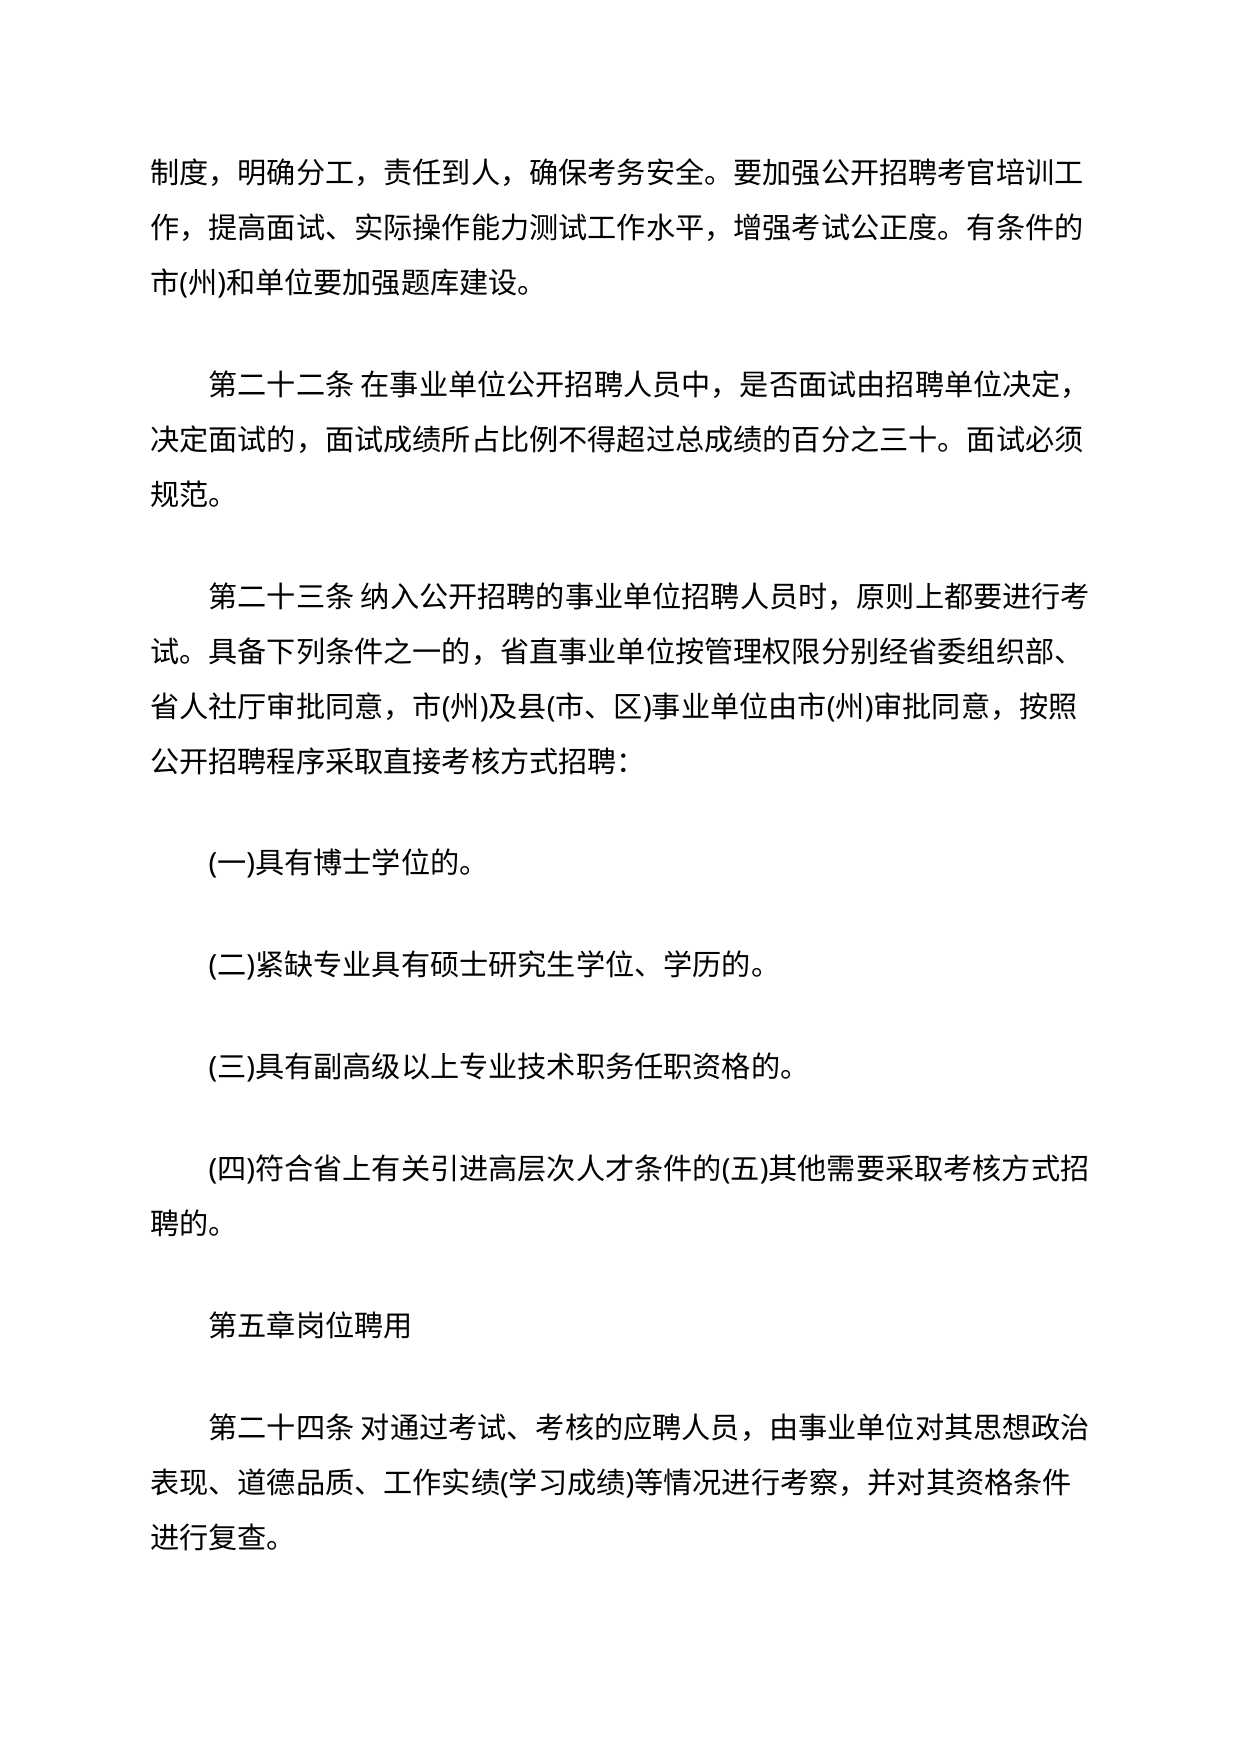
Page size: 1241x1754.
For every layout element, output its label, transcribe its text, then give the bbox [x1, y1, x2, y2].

text 第五章岗位聘用 [150, 1303, 1090, 1345]
text 第二十三条 纳入公开招聘的事业单位招聘人员时，原则上都要进行考试。具备下列条件之一的，省直事业单位按管理权限分别经省委组织部、省人社厅审批同意，市(州)及县(市、区)事业单位由市(州)审批同意，按照公开招聘程序采取直接考核方式招聘： [150, 573, 1090, 780]
text 第二十二条 在事业单位公开招聘人员中，是否面试由招聘单位决定，决定面试的，面试成绩所占比例不得超过总成绩的百分之三十。面试必须规范。 [150, 362, 1090, 514]
text (四)符合省上有关引进高层次人才条件的(五)其他需要采取考核方式招聘的。 [150, 1146, 1090, 1243]
text (二)紧缺专业具有硕士研究生学位、学历的。 [150, 942, 1090, 984]
text (三)具有副高级以上专业技术职务任职资格的。 [150, 1044, 1090, 1086]
text 第二十四条 对通过考试、考核的应聘人员，由事业单位对其思想政治表现、道德品质、工作实绩(学习成绩)等情况进行考察，并对其资格条件进行复查。 [150, 1404, 1090, 1557]
text (一)具有博士学位的。 [150, 840, 1090, 882]
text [150, 150, 1090, 302]
